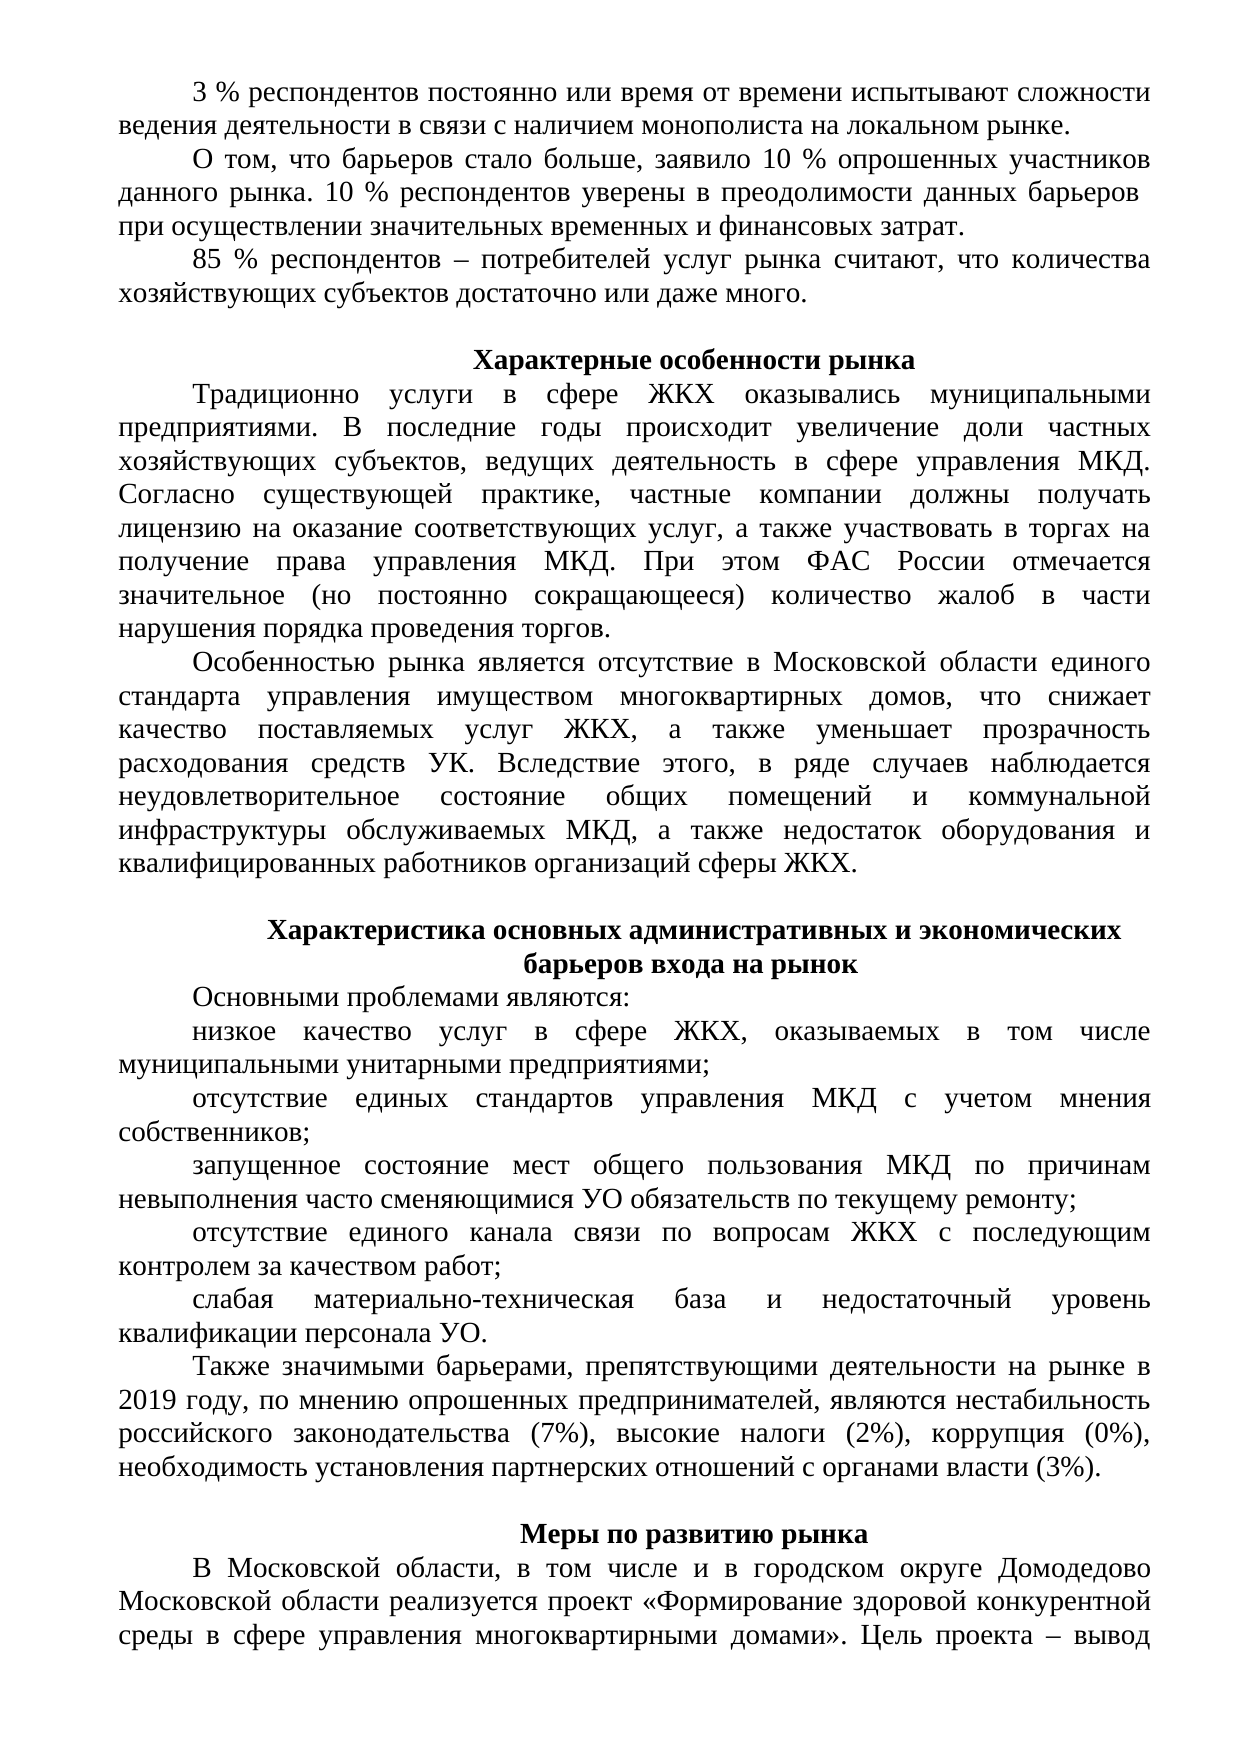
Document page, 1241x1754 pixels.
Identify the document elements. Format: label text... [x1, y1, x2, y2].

text Особенностью рынка является отсутствие в Московской области единого стандарта управления имуществом многоквартирных домов, что снижает качество поставляемых услуг ЖКХ, а также уменьшает прозрачность расходования средств УК. Вследствие этого, в ряде случаев наблюдается неудовлетворительное состояние общих помещений и коммунальной инфраструктуры обслуживаемых МКД, а также недостаток оборудования и квалифицированных работников организаций сферы ЖКХ. [118, 644, 1152, 879]
text слабая материально-техническая база и недостаточный уровень квалификации персонала УО. [118, 1281, 1152, 1348]
text Основными проблемами являются: [118, 979, 1152, 1013]
text Характерные особенности рынка [229, 342, 1152, 376]
text 85 % респондентов – потребителей услуг рынка считают, что количества хозяйствующих субъектов достаточно или даже много. [118, 242, 1152, 309]
text запущенное состояние мест общего пользования МКД по причинам невыполнения часто сменяющимися УО обязательств по текущему ремонту; [118, 1147, 1152, 1214]
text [118, 1550, 1152, 1650]
text Традиционно услуги в сфере ЖКХ оказывались муниципальными предприятиями. В последние годы происходит увеличение доли частных хозяйствующих субъектов, ведущих деятельность в сфере управления МКД. Согласно существующей практике, частные компании должны получать лицензию на оказание соответствующих услуг, а также участвовать в торгах на получение права управления МКД. При этом ФАС России отмечается значительное (но постоянно сокращающееся) количество жалоб в части нарушения порядка проведения торгов. [118, 376, 1152, 644]
text О том, что барьеров стало больше, заявило 10 % опрошенных участников данного рынка. 10 % респондентов уверены в преодолимости данных барьеров при осуществлении значительных временных и финансовых затрат. [118, 141, 1152, 242]
text 3 % респондентов постоянно или время от времени испытывают сложности ведения деятельности в связи с наличием монополиста на локальном рынке. [118, 74, 1152, 141]
text низкое качество услуг в сфере ЖКХ, оказываемых в том числе муниципальными унитарными предприятиями; [118, 1013, 1152, 1080]
text Меры по развитию рынка [229, 1516, 1152, 1550]
text отсутствие единых стандартов управления МКД с учетом мнения собственников; [118, 1080, 1152, 1147]
text Также значимыми барьерами, препятствующими деятельности на рынке в 2019 году, по мнению опрошенных предпринимателей, являются нестабильность российского законодательства (7%), высокие налоги (2%), коррупция (0%), необходимость установления партнерских отношений с органами власти (3%). [118, 1348, 1152, 1483]
text отсутствие единого канала связи по вопросам ЖКХ с последующим контролем за качеством работ; [118, 1214, 1152, 1281]
text Характеристика основных административных и экономических барьеров входа на рынок [229, 912, 1152, 979]
